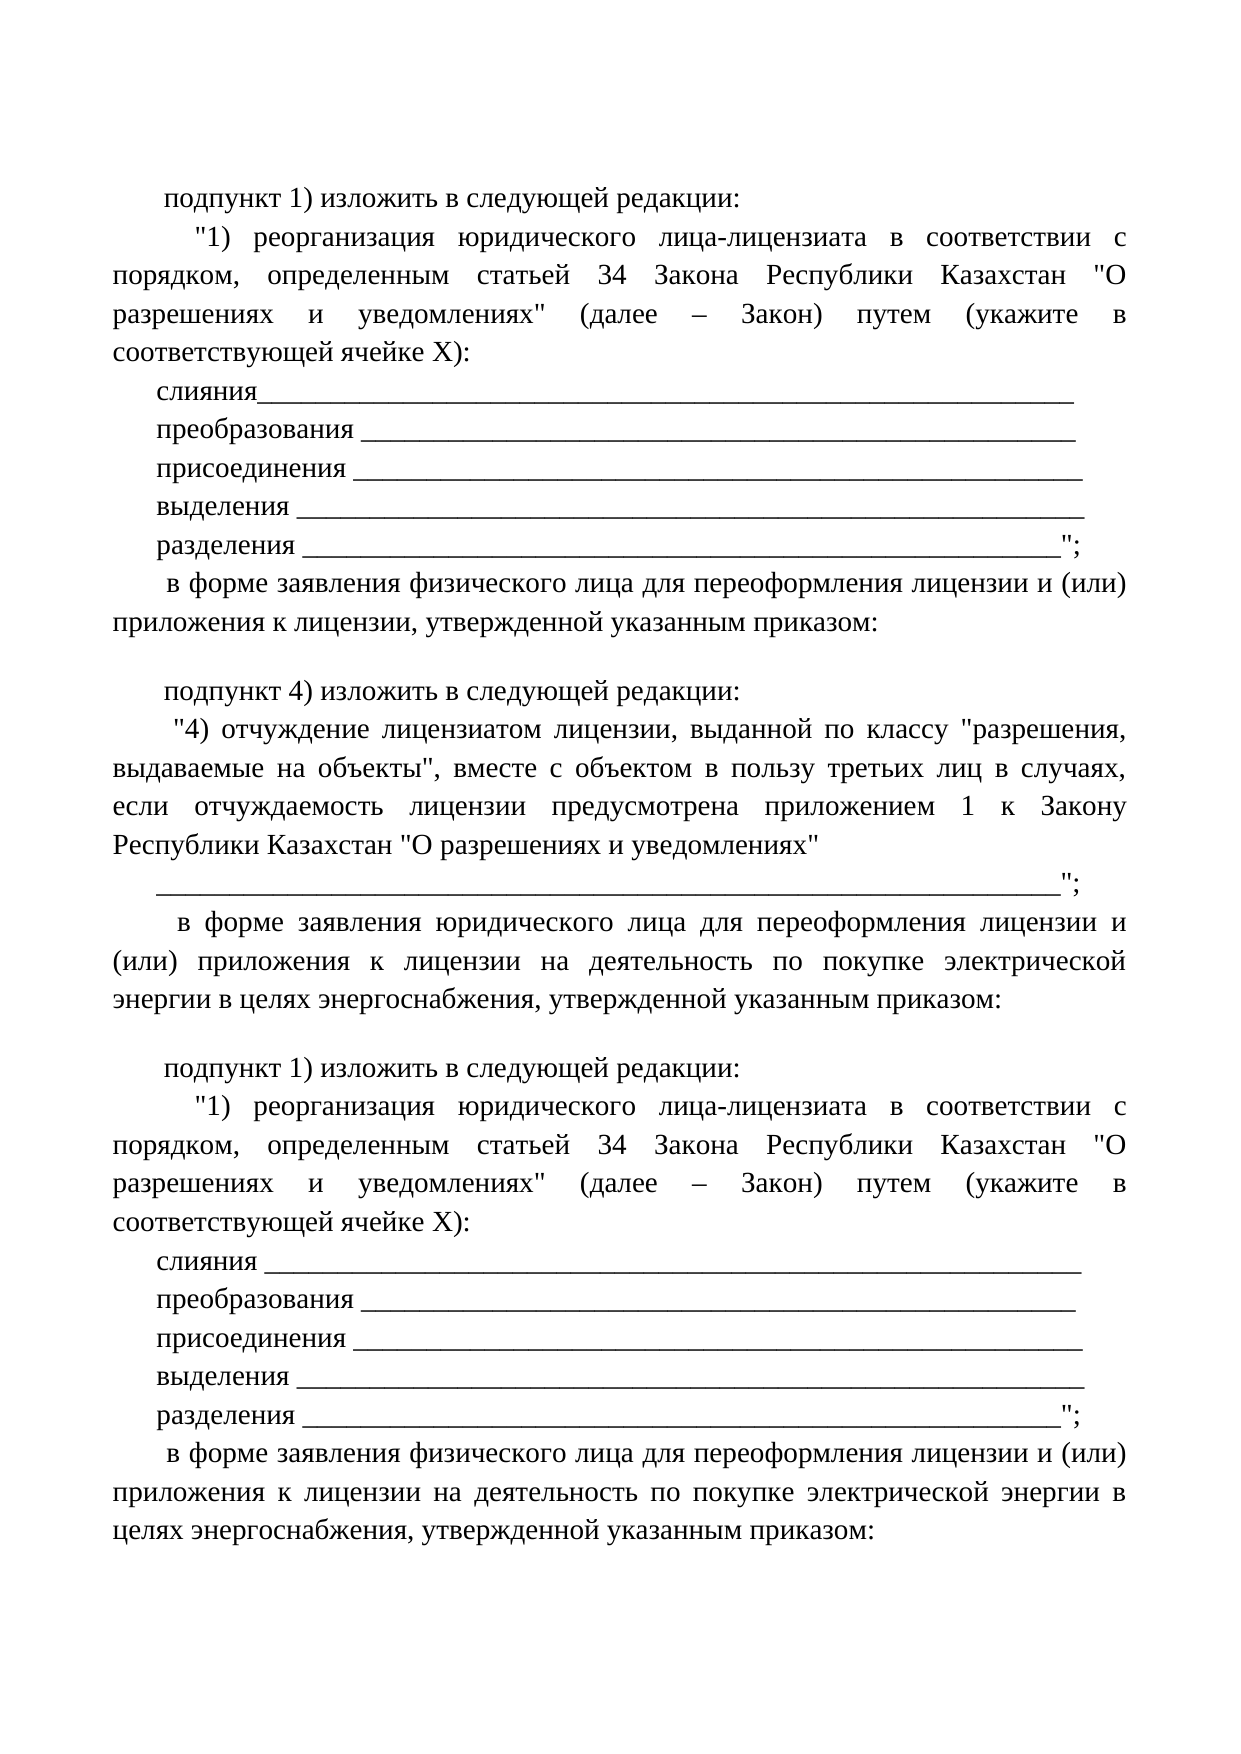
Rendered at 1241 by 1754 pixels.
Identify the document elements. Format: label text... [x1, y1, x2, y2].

text присоединения __________________________________________________ [112, 1320, 1128, 1353]
text разделения ____________________________________________________"; [112, 527, 1128, 561]
text подпункт 4) изложить в следующей редакции: [112, 673, 1128, 706]
text подпункт 1) изложить в следующей редакции: [112, 1050, 1128, 1083]
text преобразования _________________________________________________ [112, 411, 1128, 445]
text слияния ________________________________________________________ [112, 1243, 1128, 1276]
text "4) отчуждение лицензиатом лицензии, выданной по классу "разрешения, выдаваемые на объекты", вместе с объектом в пользу третьих лиц в случаях, если отчуждаемость лицензии предусмотрена приложением 1 к Закону Республики Казахстан "О разрешениях и уведомлениях" [112, 711, 1128, 861]
text выделения ______________________________________________________ [112, 1358, 1128, 1392]
text в форме заявления юридического лица для переоформления лицензии и (или) приложения к лицензии на деятельность по покупке электрической энергии в целях энергоснабжения, утвержденной указанным приказом: [112, 904, 1128, 1015]
text подпункт 1) изложить в следующей редакции: [112, 180, 1128, 214]
text ______________________________________________________________"; [112, 866, 1128, 899]
text в форме заявления физического лица для переоформления лицензии и (или) приложения к лицензии на деятельность по покупке электрической энергии в целях энергоснабжения, утвержденной указанным приказом: [112, 1435, 1128, 1546]
text выделения ______________________________________________________ [112, 488, 1128, 522]
text разделения ____________________________________________________"; [112, 1397, 1128, 1430]
text в форме заявления физического лица для переоформления лицензии и (или) приложения к лицензии, утвержденной указанным приказом: [112, 566, 1128, 638]
text слияния________________________________________________________ [112, 373, 1128, 406]
text присоединения __________________________________________________ [112, 450, 1128, 483]
text преобразования _________________________________________________ [112, 1281, 1128, 1315]
